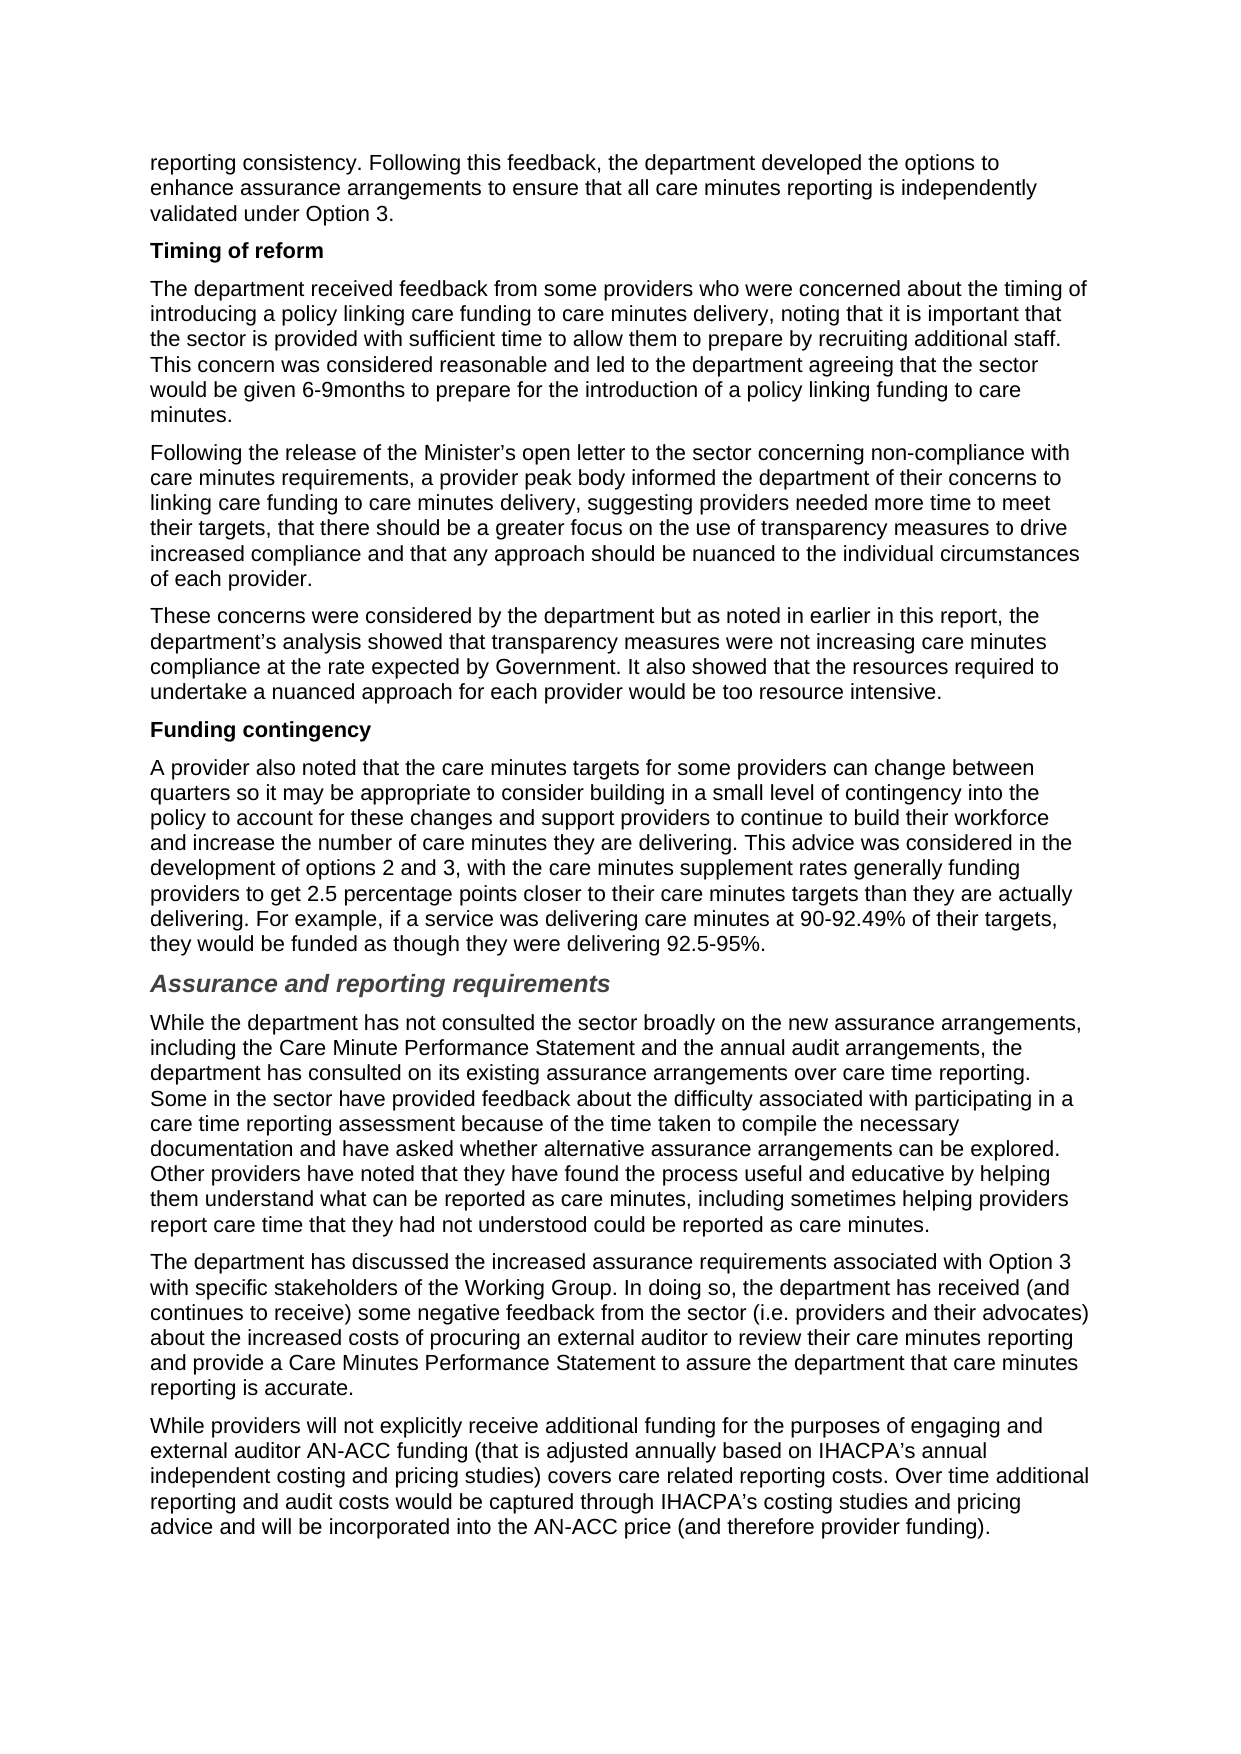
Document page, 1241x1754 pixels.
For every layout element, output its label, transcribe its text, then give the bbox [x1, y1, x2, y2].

text Timing of reform [150, 238, 1090, 263]
text A provider also noted that the care minutes targets for some providers can change between quarters so it may be appropriate to consider building in a small level of contingency into the policy to account for these changes and support providers to continue to build their workforce and increase the number of care minutes they are delivering. This advice was considered in the development of options 2 and 3, with the care minutes supplement rates generally funding providers to get 2.5 percentage points closer to their care minutes targets than they are actually delivering. For example, if a service was delivering care minutes at 90-92.49% of their targets, they would be funded as though they were delivering 92.5-95%. [150, 754, 1090, 956]
text Funding contingency [150, 717, 1090, 742]
text The department has discussed the increased assurance requirements associated with Option 3 with specific stakeholders of the Working Group. In doing so, the department has received (and continues to receive) some negative feedback from the sector (i.e. providers and their advocates) about the increased costs of procuring an external auditor to review their care minutes reporting and provide a Care Minutes Performance Statement to assure the department that care minutes reporting is accurate. [150, 1249, 1090, 1400]
text These concerns were considered by the department but as noted in earlier in this report, the department’s analysis showed that transparency measures were not increasing care minutes compliance at the rate expected by Government. It also showed that the resources required to undertake a nuanced approach for each provider would be too resource intensive. [150, 603, 1090, 704]
text While providers will not explicitly receive additional funding for the purposes of engaging and external auditor AN-ACC funding (that is adjusted annually based on IHACPA’s annual independent costing and pricing studies) covers care related reporting costs. Over time additional reporting and audit costs would be captured through IHACPA’s costing studies and pricing advice and will be incorporated into the AN-ACC price (and therefore provider funding). [150, 1413, 1090, 1539]
text While the department has not consulted the sector broadly on the new assurance arrangements, including the Care Minute Performance Statement and the annual audit arrangements, the department has consulted on its existing assurance arrangements over care time reporting. Some in the sector have provided feedback about the difficulty associated with participating in a care time reporting assessment because of the time taken to compile the necessary documentation and have asked whether alternative assurance arrangements can be explored. Other providers have noted that they have found the process useful and educative by helping them understand what can be reported as care minutes, including sometimes helping providers report care time that they had not understood could be reported as care minutes. [150, 1010, 1090, 1237]
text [150, 150, 1090, 226]
text Assurance and reporting requirements [150, 968, 1090, 997]
text The department received feedback from some providers who were concerned about the timing of introducing a policy linking care funding to care minutes delivery, noting that it is important that the sector is provided with sufficient time to allow them to prepare by recruiting additional staff. This concern was considered reasonable and led to the department agreeing that the sector would be given 6-9months to prepare for the introduction of a policy linking funding to care minutes. [150, 276, 1090, 427]
text Following the release of the Minister’s open letter to the sector concerning non-compliance with care minutes requirements, a provider peak body informed the department of their concerns to linking care funding to care minutes delivery, suggesting providers needed more time to meet their targets, that there should be a greater focus on the use of transparency measures to drive increased compliance and that any approach should be nuanced to the individual circumstances of each provider. [150, 439, 1090, 591]
